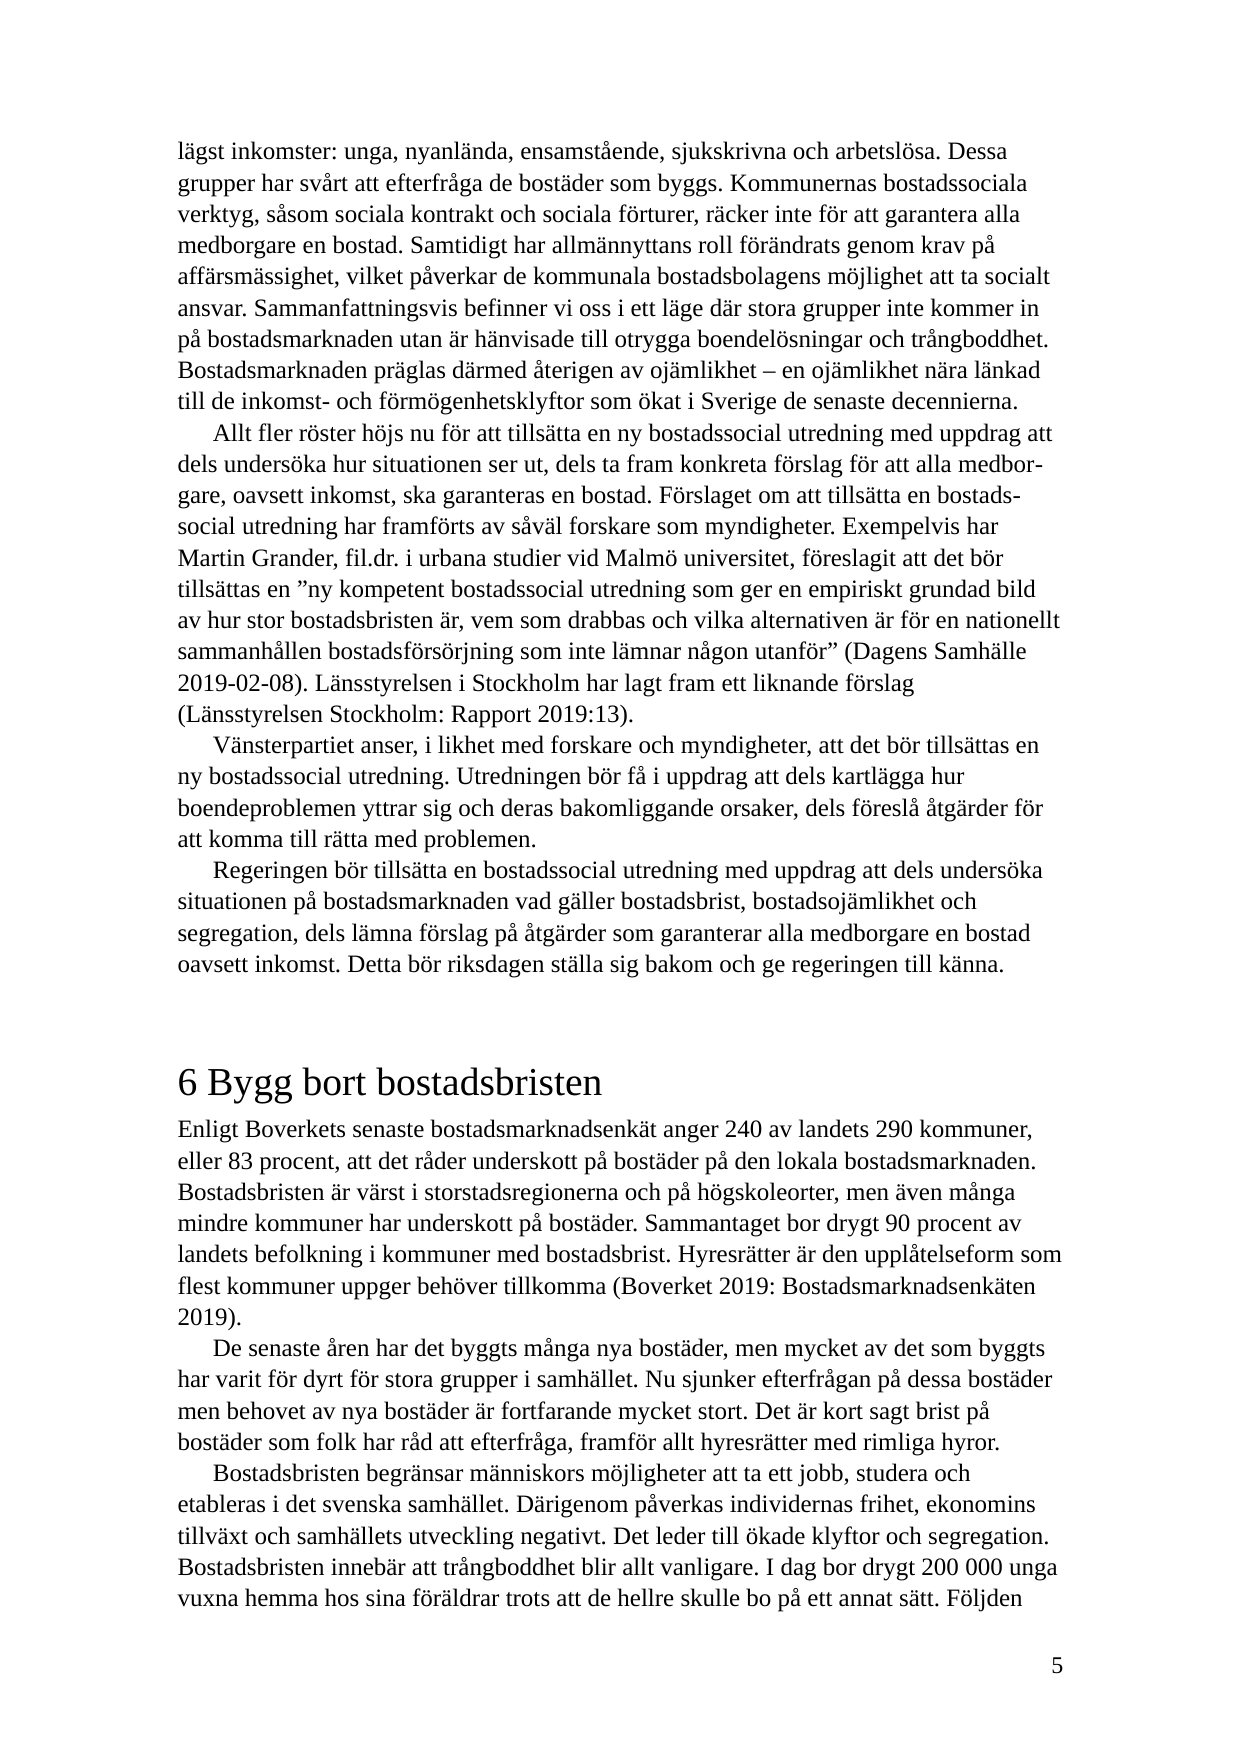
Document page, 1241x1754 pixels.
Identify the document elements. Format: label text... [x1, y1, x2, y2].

text Bygg bort bostadsbristen [177, 1063, 1063, 1104]
text Enligt Boverkets senaste bostadsmarknadsenkät anger 240 av landets 290 kommuner, eller 83 procent, att det råder underskott på bostäder på den lokala bostadsmarknaden. Bostadsbristen är värst i storstadsregionerna och på högskoleorter, men även många mindre kommuner har underskott på bostäder. Sammantaget bor drygt 90 procent av landets befolkning i kommuner med bostadsbrist. Hyresrätter är den upplåtelseform som flest kommuner uppger behöver tillkomma (Boverket 2019: Bostadsmarknadsenkäten 2019). [177, 1112, 1063, 1331]
text Vänsterpartiet anser, i likhet med forskare och myndigheter, att det bör tillsättas en ny bostadssocial utredning. Utredningen bör få i uppdrag att dels kartlägga hur boendeproblemen yttrar sig och deras bakomliggande orsaker, dels föreslå åtgärder för att komma till rätta med problemen. [177, 728, 1063, 853]
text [177, 134, 1063, 415]
text Regeringen bör tillsätta en bostadssocial utredning med uppdrag att dels undersöka situationen på bostadsmarknaden vad gäller bostadsbrist, bostadsojämlikhet och segregation, dels lämna förslag på åtgärder som garanterar alla medborgare en bostad oavsett inkomst. Detta bör riksdagen ställa sig bakom och ge regeringen till känna. [177, 853, 1063, 978]
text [177, 1549, 1063, 1612]
text Bostadsbristen begränsar människors möjligheter att ta ett jobb, studera och etableras i det svenska samhället. Därigenom påverkas individernas frihet, ekonomins tillväxt och samhällets utveckling negativt. Det leder till ökade klyftor och segregation. [177, 1456, 1063, 1549]
text Allt fler röster höjs nu för att tillsätta en ny bostadssocial utredning med uppdrag att dels undersöka hur situationen ser ut, dels ta fram konkreta förslag för att alla medborgare, oavsett inkomst, ska garanteras en bostad. Förslaget om att tillsätta en bostadssocial utredning har framförts av såväl forskare som myndigheter. Exempelvis har Martin Grander, fil.dr. i urbana studier vid Malmö universitet, föreslagit att det bör tillsättas en ”ny kompetent bostadssocial utredning som ger en empiriskt grundad bild av hur stor bostadsbristen är, vem som drabbas och vilka alternativen är för en nationellt sammanhållen bostadsförsörjning som inte lämnar någon utanför” (Dagens Samhälle 2019-02-08). Länsstyrelsen i Stockholm har lagt fram ett liknande förslag (Länsstyrelsen Stockholm: Rapport 2019:13). [177, 415, 1063, 728]
text De senaste åren har det byggts många nya bostäder, men mycket av det som byggts har varit för dyrt för stora grupper i samhället. Nu sjunker efterfrågan på dessa bostäder men behovet av nya bostäder är fortfarande mycket stort. Det är kort sagt brist på bostäder som folk har råd att efterfråga, framför allt hyresrätter med rimliga hyror. [177, 1331, 1063, 1456]
